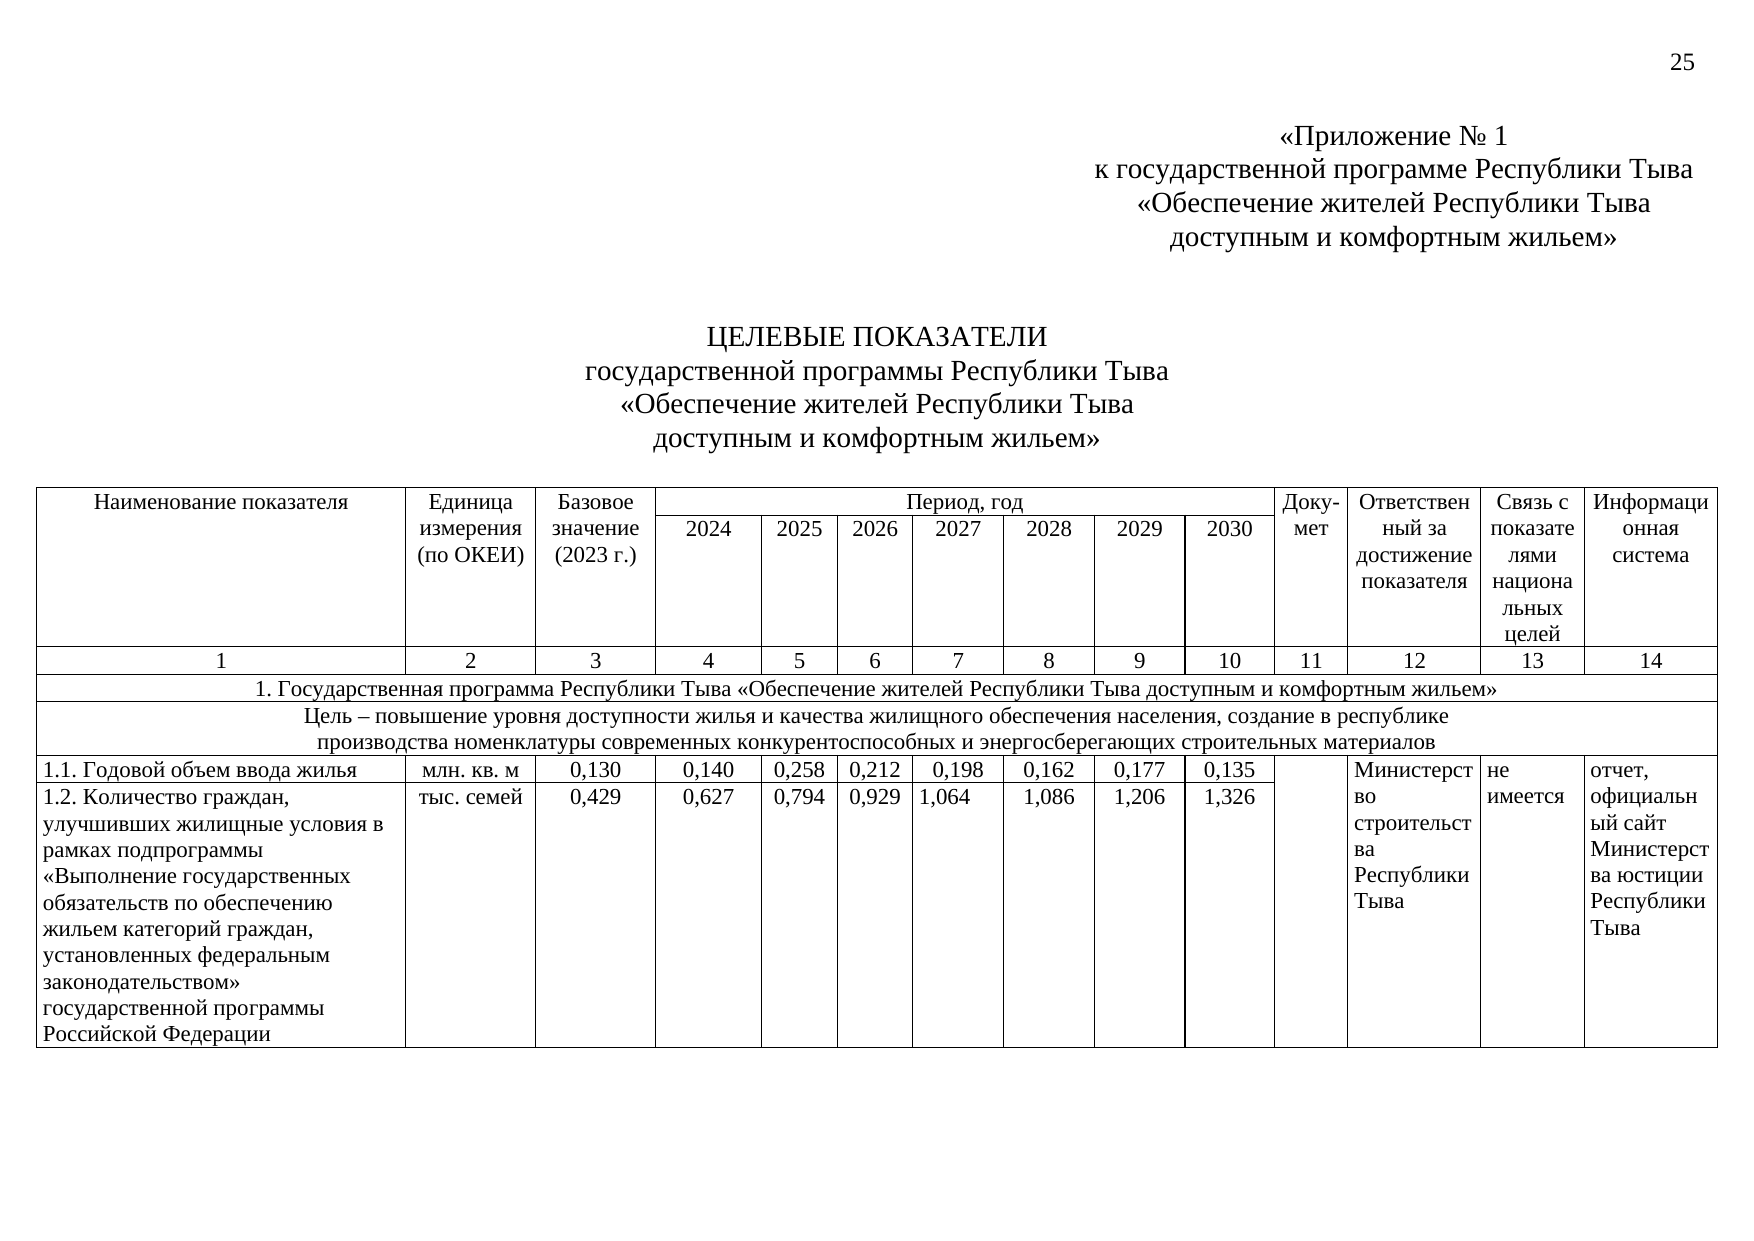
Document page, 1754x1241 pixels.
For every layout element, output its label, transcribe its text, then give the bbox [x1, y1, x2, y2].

table_cell 3 [536, 647, 655, 674]
table_cell 0,929 [838, 783, 912, 1047]
table_cell отчет, официальный сайт Министерства юстиции Республики Тыва [1585, 756, 1717, 1047]
table_cell 0,198 [913, 756, 1003, 782]
text доступным и комфортным жильем» [1093, 219, 1695, 252]
table_cell 14 [1585, 647, 1717, 674]
table_cell 0,627 [656, 783, 761, 1047]
table_cell 2024 [656, 516, 761, 646]
table_cell Цель – повышение уровня доступности жилья и качества жилищного обеспечения населения, создание в республике производства номенклатуры современных конкурентоспособных и энергосберегающих строительных материалов [37, 702, 1717, 755]
table_cell 1,064 [913, 783, 1003, 1047]
table_cell не имеется [1481, 756, 1584, 1047]
table_cell 1.1. Годовой объем ввода жилья [37, 756, 405, 782]
table_cell 7 [913, 647, 1003, 674]
table_cell 8 [1004, 647, 1094, 674]
table_cell 12 [1348, 647, 1480, 674]
table_header Ответственный за достижение показателя [1348, 488, 1480, 646]
table_cell 1,206 [1095, 783, 1184, 1047]
table_cell 0,162 [1004, 756, 1094, 782]
table_header Единица измерения (по ОКЕИ) [406, 488, 535, 646]
table_cell 2027 [913, 516, 1003, 646]
table_cell 0,258 [762, 756, 837, 782]
table_cell 0,135 [1186, 756, 1274, 782]
table_header Наименование показателя [37, 488, 405, 646]
table_cell 4 [656, 647, 761, 674]
text к государственной программе Республики Тыва [1093, 152, 1695, 185]
text доступным и комфортным жильем» [59, 420, 1695, 453]
table_cell 1 [37, 647, 405, 674]
table_cell 2 [406, 647, 535, 674]
table_cell 6 [838, 647, 912, 674]
table_header Базовое значение (2023 г.) [536, 488, 655, 646]
table_cell тыс. семей [406, 783, 535, 1047]
table_cell 1. Государственная программа Республики Тыва «Обеспечение жителей Республики Тыва доступным и комфортным жильем» [37, 675, 1717, 701]
table_cell Министерство строительства Республики Тыва [1348, 756, 1480, 1047]
table_cell 9 [1095, 647, 1184, 674]
text ЦЕЛЕВЫЕ ПОКАЗАТЕЛИ [59, 319, 1695, 353]
table_cell 0,130 [536, 756, 655, 782]
table_cell 0,140 [656, 756, 761, 782]
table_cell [37, 783, 405, 1047]
table_cell 2026 [838, 516, 912, 646]
text «Обеспечение жителей Республики Тыва [59, 386, 1695, 420]
table_cell 2025 [762, 516, 837, 646]
table_cell 10 [1186, 647, 1274, 674]
table_cell 2028 [1004, 516, 1094, 646]
table_cell 0,177 [1095, 756, 1184, 782]
table_cell 0,429 [536, 783, 655, 1047]
table_cell [1275, 756, 1347, 1047]
table_header Связь с показателями национальных целей [1481, 488, 1584, 646]
text государственной программы Республики Тыва [59, 353, 1695, 386]
table_header Доку-мет [1275, 488, 1347, 646]
table_cell 2030 [1186, 516, 1274, 646]
table_cell 0,212 [838, 756, 912, 782]
text «Обеспечение жителей Республики Тыва [1093, 185, 1695, 219]
table_cell 11 [1275, 647, 1347, 674]
table_header Информационная система [1585, 488, 1717, 646]
table_cell млн. кв. м [406, 756, 535, 782]
text «Приложение № 1 [1093, 118, 1695, 152]
table_cell 1,326 [1186, 783, 1274, 1047]
table_cell 13 [1481, 647, 1584, 674]
table_cell 1,086 [1004, 783, 1094, 1047]
table_cell 2029 [1095, 516, 1184, 646]
table_cell 0,794 [762, 783, 837, 1047]
table_header Период, год [656, 488, 1274, 514]
table_cell 5 [762, 647, 837, 674]
